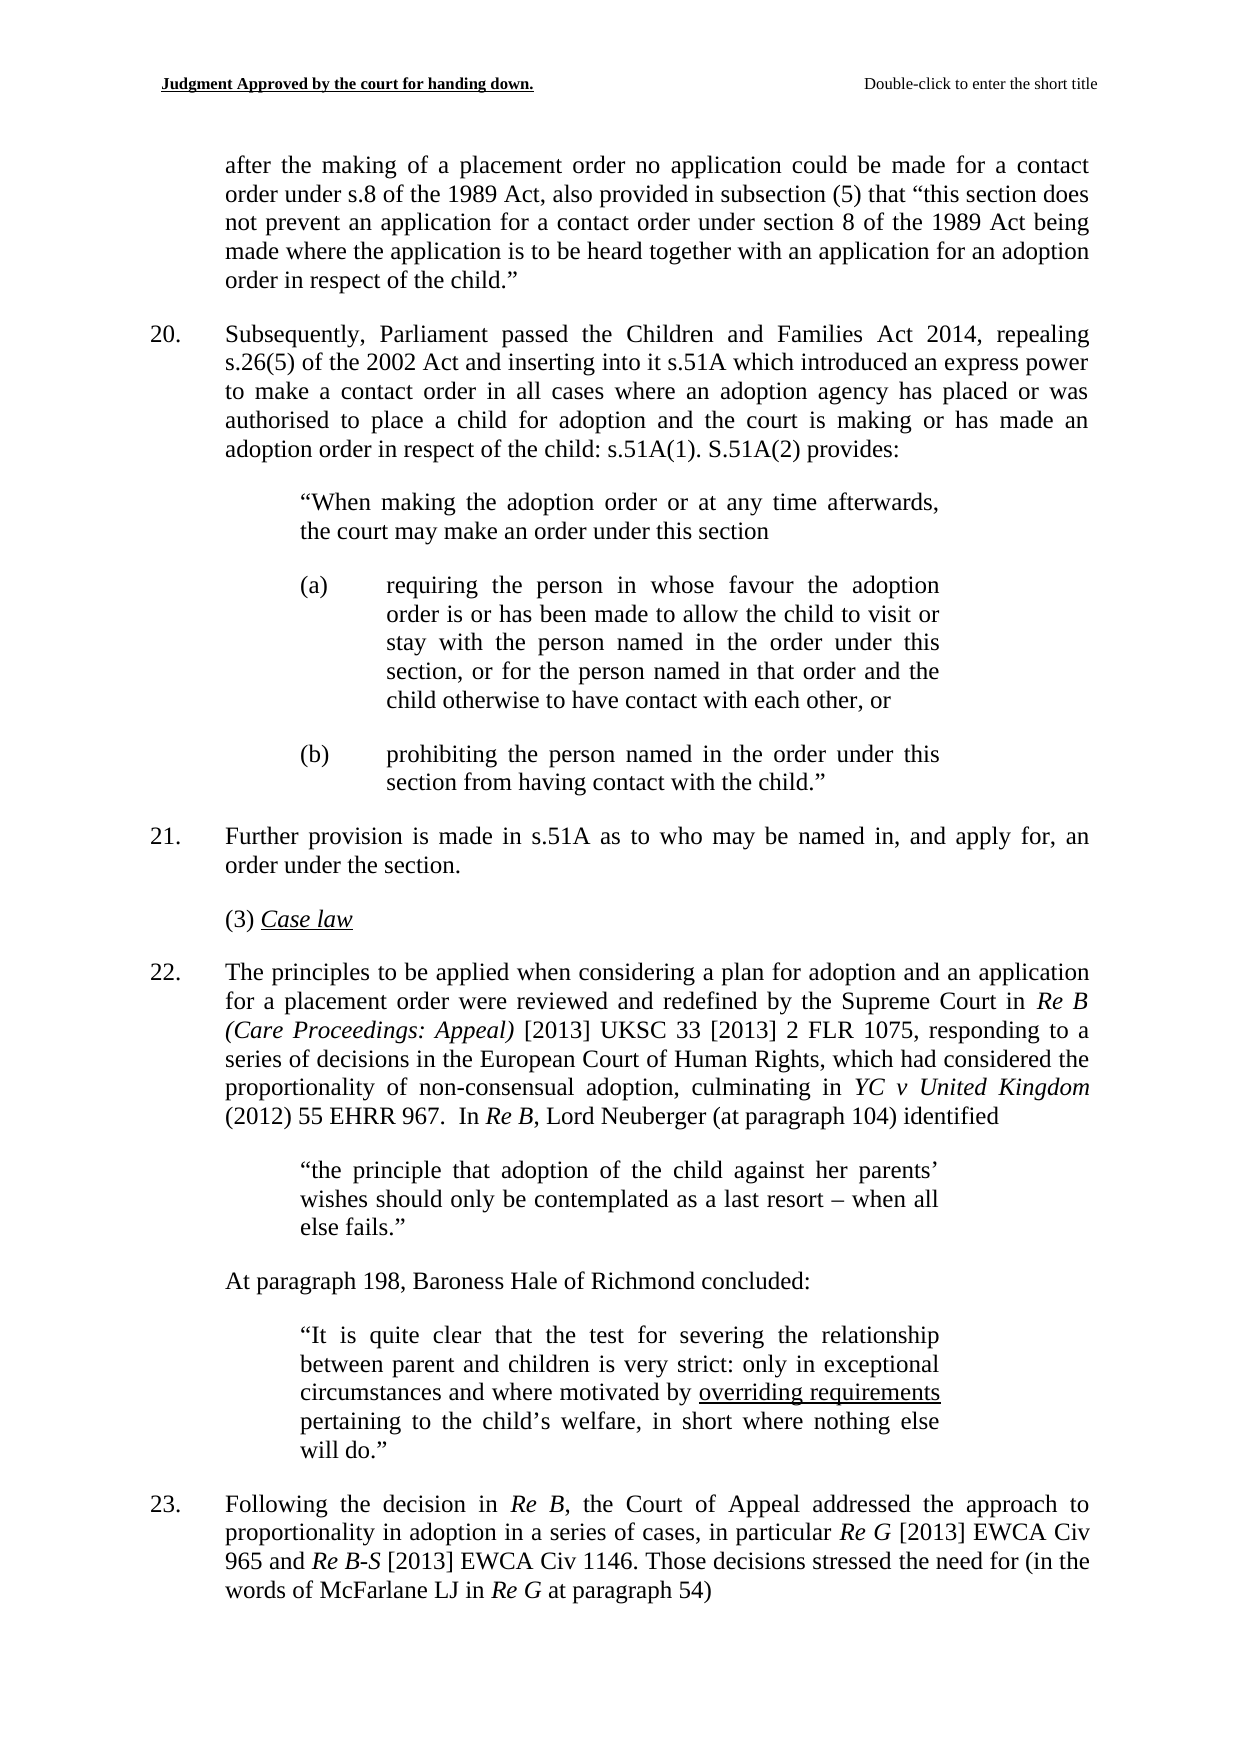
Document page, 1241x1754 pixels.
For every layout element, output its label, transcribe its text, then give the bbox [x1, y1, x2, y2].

text Following the decision in Re B, the Court of Appeal addressed the approach to proportionality in adoption in a series of cases, in particular Re G [2013] EWCA Civ 965 and Re B-S [2013] EWCA Civ 1146. Those decisions stressed the need for (in the words of McFarlane LJ in Re G at paragraph 54) [150, 1489, 1090, 1604]
text “It is quite clear that the test for severing the relationship between parent and children is very strict: only in exceptional circumstances and where motivated by overriding requirements pertaining to the child’s welfare, in short where nothing else will do.” [300, 1320, 940, 1464]
list At paragraph 198, Baroness Hale of Richmond concluded: [225, 1266, 1090, 1295]
text Subsequently, Parliament passed the Children and Families Act 2014, repealing s.26(5) of the 2002 Act and inserting into it s.51A which introduced an express power to make a contact order in all cases where an adoption agency has placed or was authorised to place a child for adoption and the court is making or has made an adoption order in respect of the child: s.51A(1). S.51A(2) provides: [150, 319, 1090, 462]
text The principles to be applied when considering a plan for adoption and an application for a placement order were reviewed and redefined by the Supreme Court in Re B (Care Proceedings: Appeal) [2013] UKSC 33 [2013] 2 FLR 1075, responding to a series of decisions in the European Court of Human Rights, which had considered the proportionality of non-consensual adoption, culminating in YC v United Kingdom (2012) 55 EHRR 967. In Re B, Lord Neuberger (at paragraph 104) identified [150, 957, 1090, 1130]
list (3) Case law [225, 904, 1090, 932]
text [150, 150, 1090, 294]
text “When making the adoption order or at any time afterwards, the court may make an order under this section [300, 487, 940, 545]
text (a) requiring the person in whose favour the adoption order is or has been made to allow the child to visit or stay with the person named in the order under this section, or for the person named in that order and the child otherwise to have contact with each other, or [300, 570, 940, 714]
text (b) prohibiting the person named in the order under this section from having contact with the child.” [300, 739, 940, 796]
text Further provision is made in s.51A as to who may be named in, and apply for, an order under the section. [150, 821, 1090, 879]
text “the principle that adoption of the child against her parents’ wishes should only be contemplated as a last resort – when all else fails.” [300, 1155, 940, 1241]
